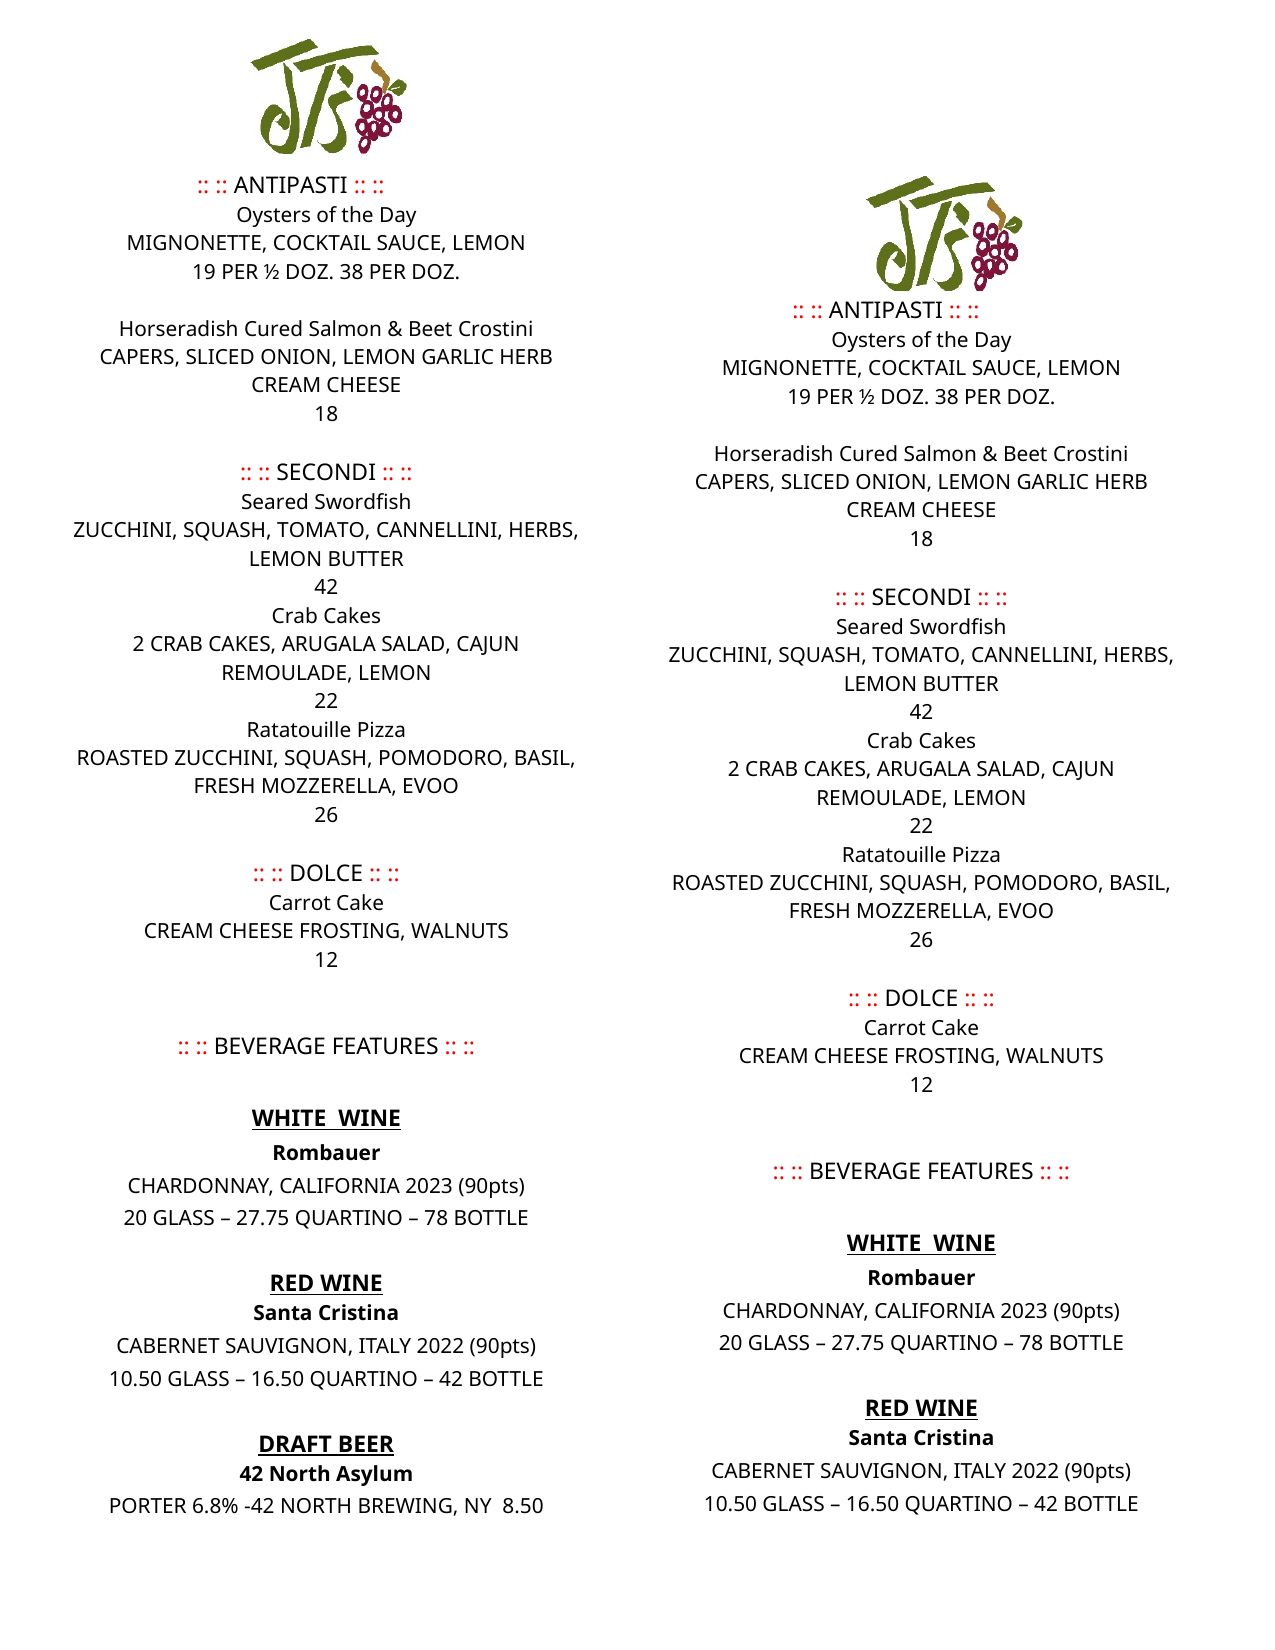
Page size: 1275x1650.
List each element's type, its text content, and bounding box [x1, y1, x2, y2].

text Rombauer [661, 1263, 1181, 1292]
text Crab Cakes [661, 726, 1181, 754]
text Seared Swordfish [66, 487, 586, 516]
text Crab Cakes [66, 601, 586, 629]
text :: :: ANTIPASTI :: :: [661, 294, 1181, 325]
text :: :: BEVERAGE FEATURES :: :: [66, 1030, 586, 1062]
text WHITE WINE [661, 1227, 1181, 1258]
text 26 [661, 925, 1181, 953]
text 18 [66, 399, 586, 427]
text :: :: DOLCE :: :: [66, 857, 586, 888]
text 20 GLASS – 27.75 QUARTINO – 78 BOTTLE [661, 1328, 1181, 1357]
text WHITE WINE [66, 1102, 586, 1133]
text 42 North Asylum [66, 1459, 586, 1487]
text 42 [66, 572, 586, 601]
text MIGNONETTE, COCKTAIL SAUCE, LEMON [66, 228, 586, 257]
text CREAM CHEESE FROSTING, WALNUTS [661, 1042, 1181, 1070]
text Horseradish Cured Salmon & Beet Crostini [66, 314, 586, 342]
text 12 [66, 945, 586, 973]
text Rombauer [66, 1138, 586, 1167]
text 22 [661, 811, 1181, 840]
text 2 CRAB CAKES, ARUGALA SALAD, CAJUN REMOULADE, LEMON [66, 629, 586, 686]
picture [250, 39, 407, 154]
text :: :: ANTIPASTI :: :: [66, 169, 586, 200]
text Oysters of the Day [66, 200, 586, 228]
text ZUCCHINI, SQUASH, TOMATO, CANNELLINI, HERBS, LEMON BUTTER [661, 641, 1181, 697]
text Santa Cristina [661, 1423, 1181, 1452]
text :: :: SECONDI :: :: [661, 581, 1181, 612]
text CAPERS, SLICED ONION, LEMON GARLIC HERB CREAM CHEESE [661, 467, 1181, 524]
text 22 [66, 686, 586, 715]
text RED WINE [66, 1267, 586, 1298]
text CHARDONNAY, CALIFORNIA 2023 (90pts) [661, 1296, 1181, 1324]
text :: :: BEVERAGE FEATURES :: :: [661, 1155, 1181, 1187]
text ROASTED ZUCCHINI, SQUASH, POMODORO, BASIL, FRESH MOZZERELLA, EVOO [661, 868, 1181, 925]
text ZUCCHINI, SQUASH, TOMATO, CANNELLINI, HERBS, LEMON BUTTER [66, 516, 586, 572]
text Santa Cristina [66, 1298, 586, 1327]
text 42 [661, 697, 1181, 726]
text 19 PER ½ DOZ. 38 PER DOZ. [66, 257, 586, 285]
text 18 [661, 524, 1181, 552]
text 10.50 GLASS – 16.50 QUARTINO – 42 BOTTLE [66, 1364, 586, 1392]
text 10.50 GLASS – 16.50 QUARTINO – 42 BOTTLE [661, 1489, 1181, 1517]
text CREAM CHEESE FROSTING, WALNUTS [66, 917, 586, 945]
text Carrot Cake [66, 888, 586, 917]
text 19 PER ½ DOZ. 38 PER DOZ. [661, 382, 1181, 410]
text Ratatouille Pizza [66, 715, 586, 743]
text ROASTED ZUCCHINI, SQUASH, POMODORO, BASIL, FRESH MOZZERELLA, EVOO [66, 743, 586, 800]
text RED WINE [661, 1392, 1181, 1423]
text CABERNET SAUVIGNON, ITALY 2022 (90pts) [661, 1456, 1181, 1484]
text :: :: SECONDI :: :: [66, 456, 586, 487]
text 12 [661, 1070, 1181, 1098]
text CHARDONNAY, CALIFORNIA 2023 (90pts) [66, 1171, 586, 1199]
text Ratatouille Pizza [661, 840, 1181, 868]
text :: :: DOLCE :: :: [661, 982, 1181, 1013]
text 2 CRAB CAKES, ARUGALA SALAD, CAJUN REMOULADE, LEMON [661, 754, 1181, 811]
text CAPERS, SLICED ONION, LEMON GARLIC HERB CREAM CHEESE [66, 342, 586, 399]
text PORTER 6.8% -42 NORTH BREWING, NY 8.50 [66, 1491, 586, 1520]
text Carrot Cake [661, 1013, 1181, 1042]
text 26 [66, 800, 586, 828]
text Horseradish Cured Salmon & Beet Crostini [661, 439, 1181, 467]
picture [866, 176, 1023, 291]
text Oysters of the Day [661, 325, 1181, 353]
text 20 GLASS – 27.75 QUARTINO – 78 BOTTLE [66, 1203, 586, 1232]
text Seared Swordfish [661, 612, 1181, 641]
text MIGNONETTE, COCKTAIL SAUCE, LEMON [661, 353, 1181, 382]
text DRAFT BEER [66, 1427, 586, 1459]
text CABERNET SAUVIGNON, ITALY 2022 (90pts) [66, 1331, 586, 1359]
